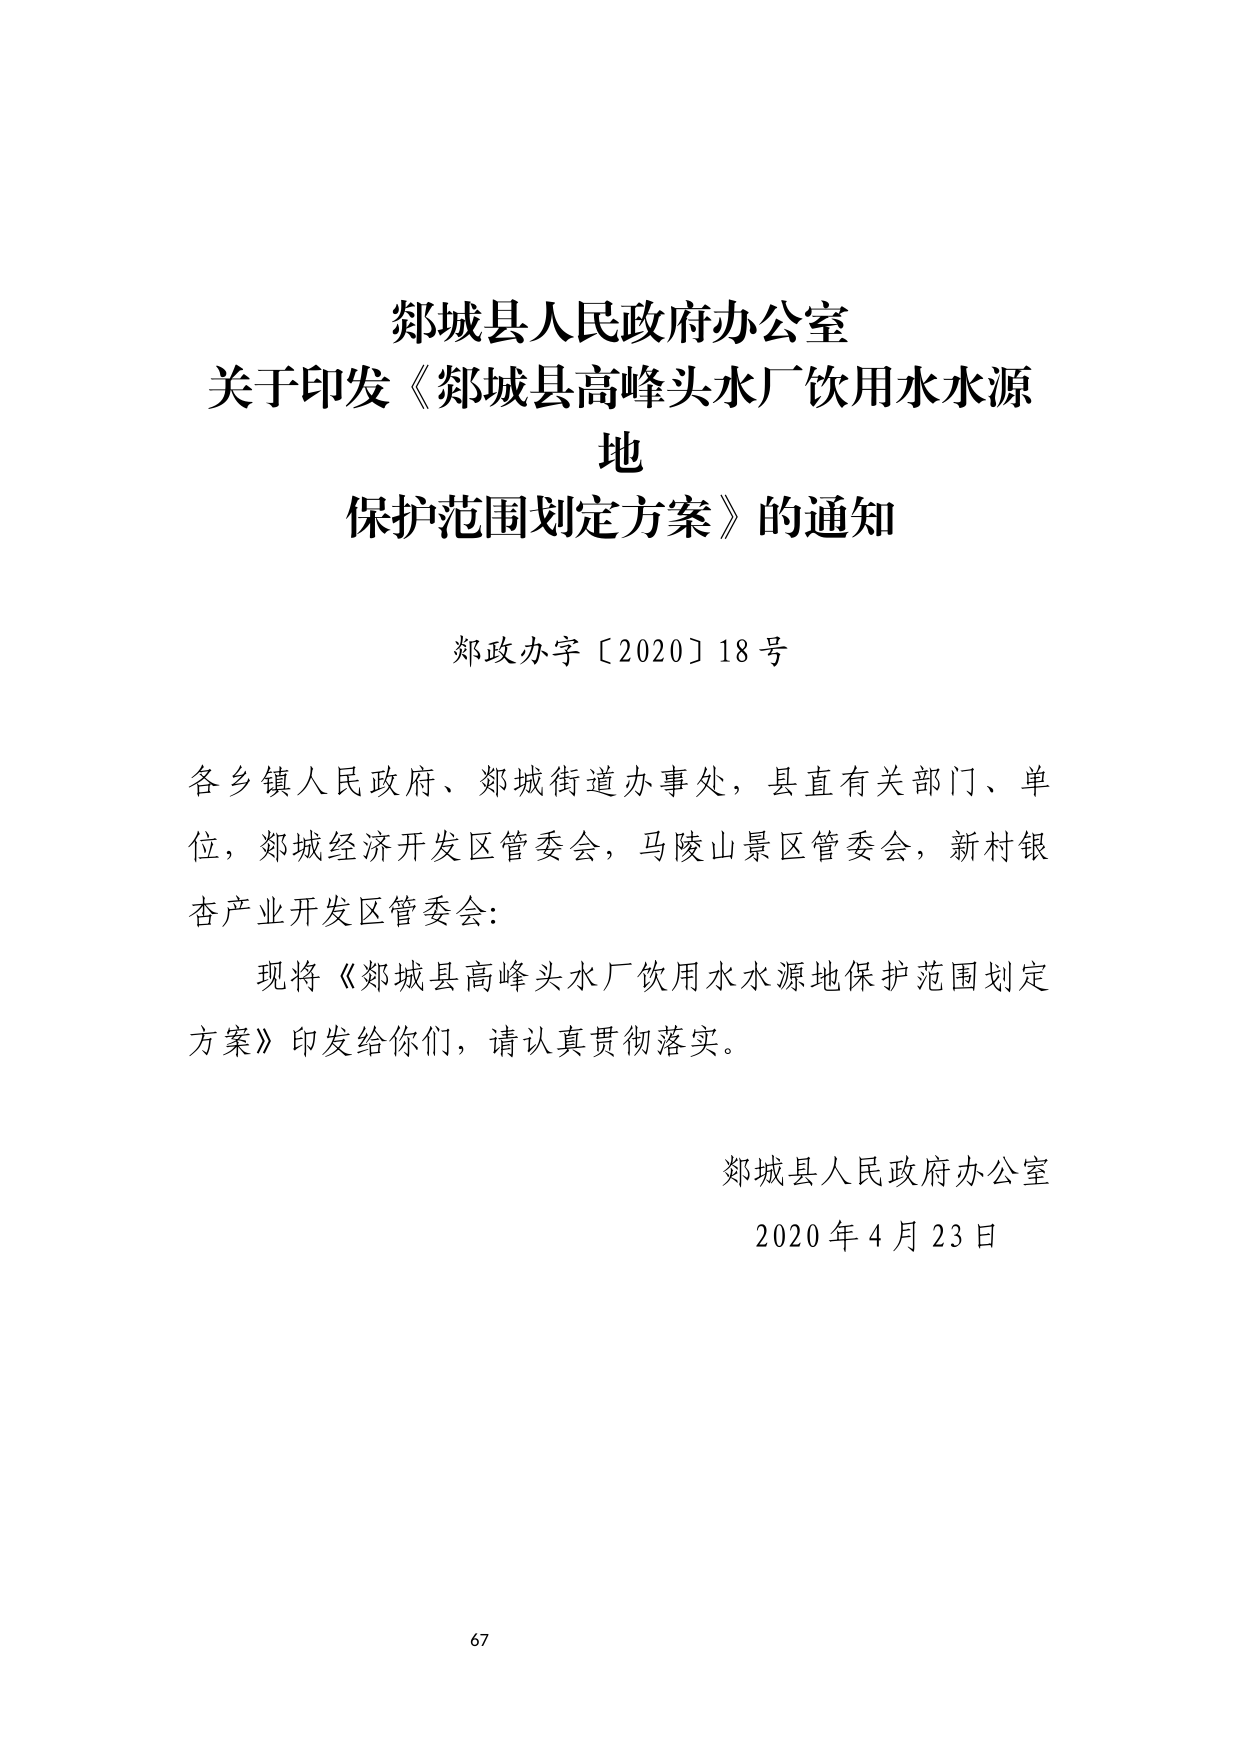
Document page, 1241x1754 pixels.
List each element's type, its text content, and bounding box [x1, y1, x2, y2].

text 现将《郯城县高峰头水厂饮用水水源地保护范围划定方案》印发给你们，请认真贯彻落实。 [187, 942, 1053, 1072]
text 各乡镇人民政府、郯城街道办事处，县直有关部门、单位，郯城经济开发区管委会，马陵山景区管委会，新村银杏产业开发区管委会： [187, 747, 1053, 942]
text 郯城县人民政府办公室 [187, 1137, 1053, 1202]
text 郯政办字〔2020〕18号 [187, 617, 1053, 682]
text 2020年4月23日 [187, 1202, 1053, 1267]
text 保护范围划定方案》的通知 [187, 487, 1053, 552]
text 郯城县人民政府办公室 [187, 292, 1053, 357]
text 关于印发《郯城县高峰头水厂饮用水水源地 [187, 357, 1053, 487]
